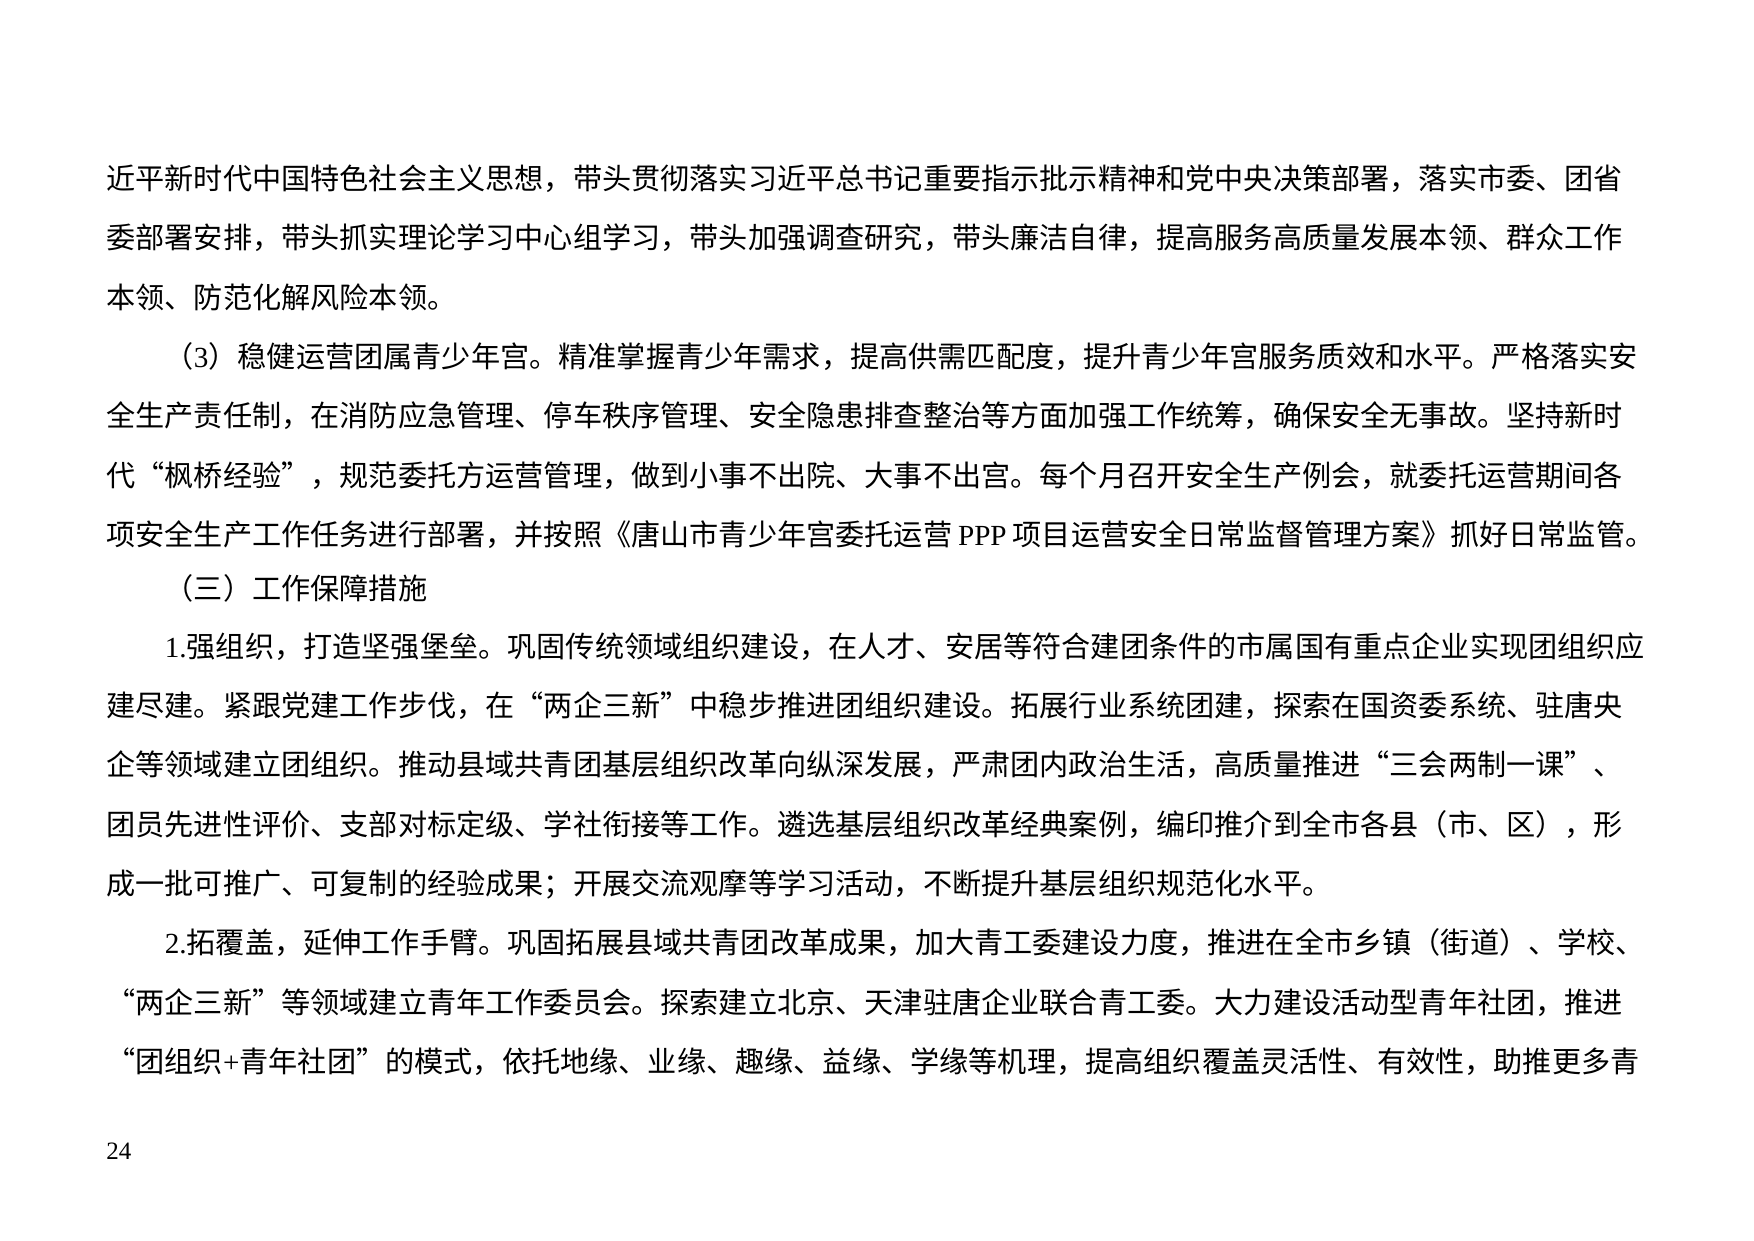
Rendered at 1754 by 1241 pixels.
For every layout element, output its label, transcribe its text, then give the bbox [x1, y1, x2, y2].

text （三）工作保障措施 [106, 557, 1648, 609]
text 1.强组织，打造坚强堡垒。巩固传统领域组织建设，在人才、安居等符合建团条件的市属国有重点企业实现团组织应建尽建。紧跟党建工作步伐，在“两企三新”中稳步推进团组织建设。拓展行业系统团建，探索在国资委系统、驻唐央企等领域建立团组织。推动县域共青团基层组织改革向纵深发展，严肃团内政治生活，高质量推进“三会两制一课”、团员先进性评价、支部对标定级、学社衔接等工作。遴选基层组织改革经典案例，编印推介到全市各县（市、区），形成一批可推广、可复制的经验成果；开展交流观摩等学习活动，不断提升基层组织规范化水平。 [106, 609, 1648, 906]
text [106, 142, 1648, 320]
text （3）稳健运营团属青少年宫。精准掌握青少年需求，提高供需匹配度，提升青少年宫服务质效和水平。严格落实安全生产责任制，在消防应急管理、停车秩序管理、安全隐患排查整治等方面加强工作统筹，确保安全无事故。坚持新时代“枫桥经验”，规范委托方运营管理，做到小事不出院、大事不出宫。每个月召开安全生产例会，就委托运营期间各项安全生产工作任务进行部署，并按照《唐山市青少年宫委托运营PPP项目运营安全日常监督管理方案》抓好日常监管。 [106, 320, 1648, 557]
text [106, 906, 1648, 1084]
